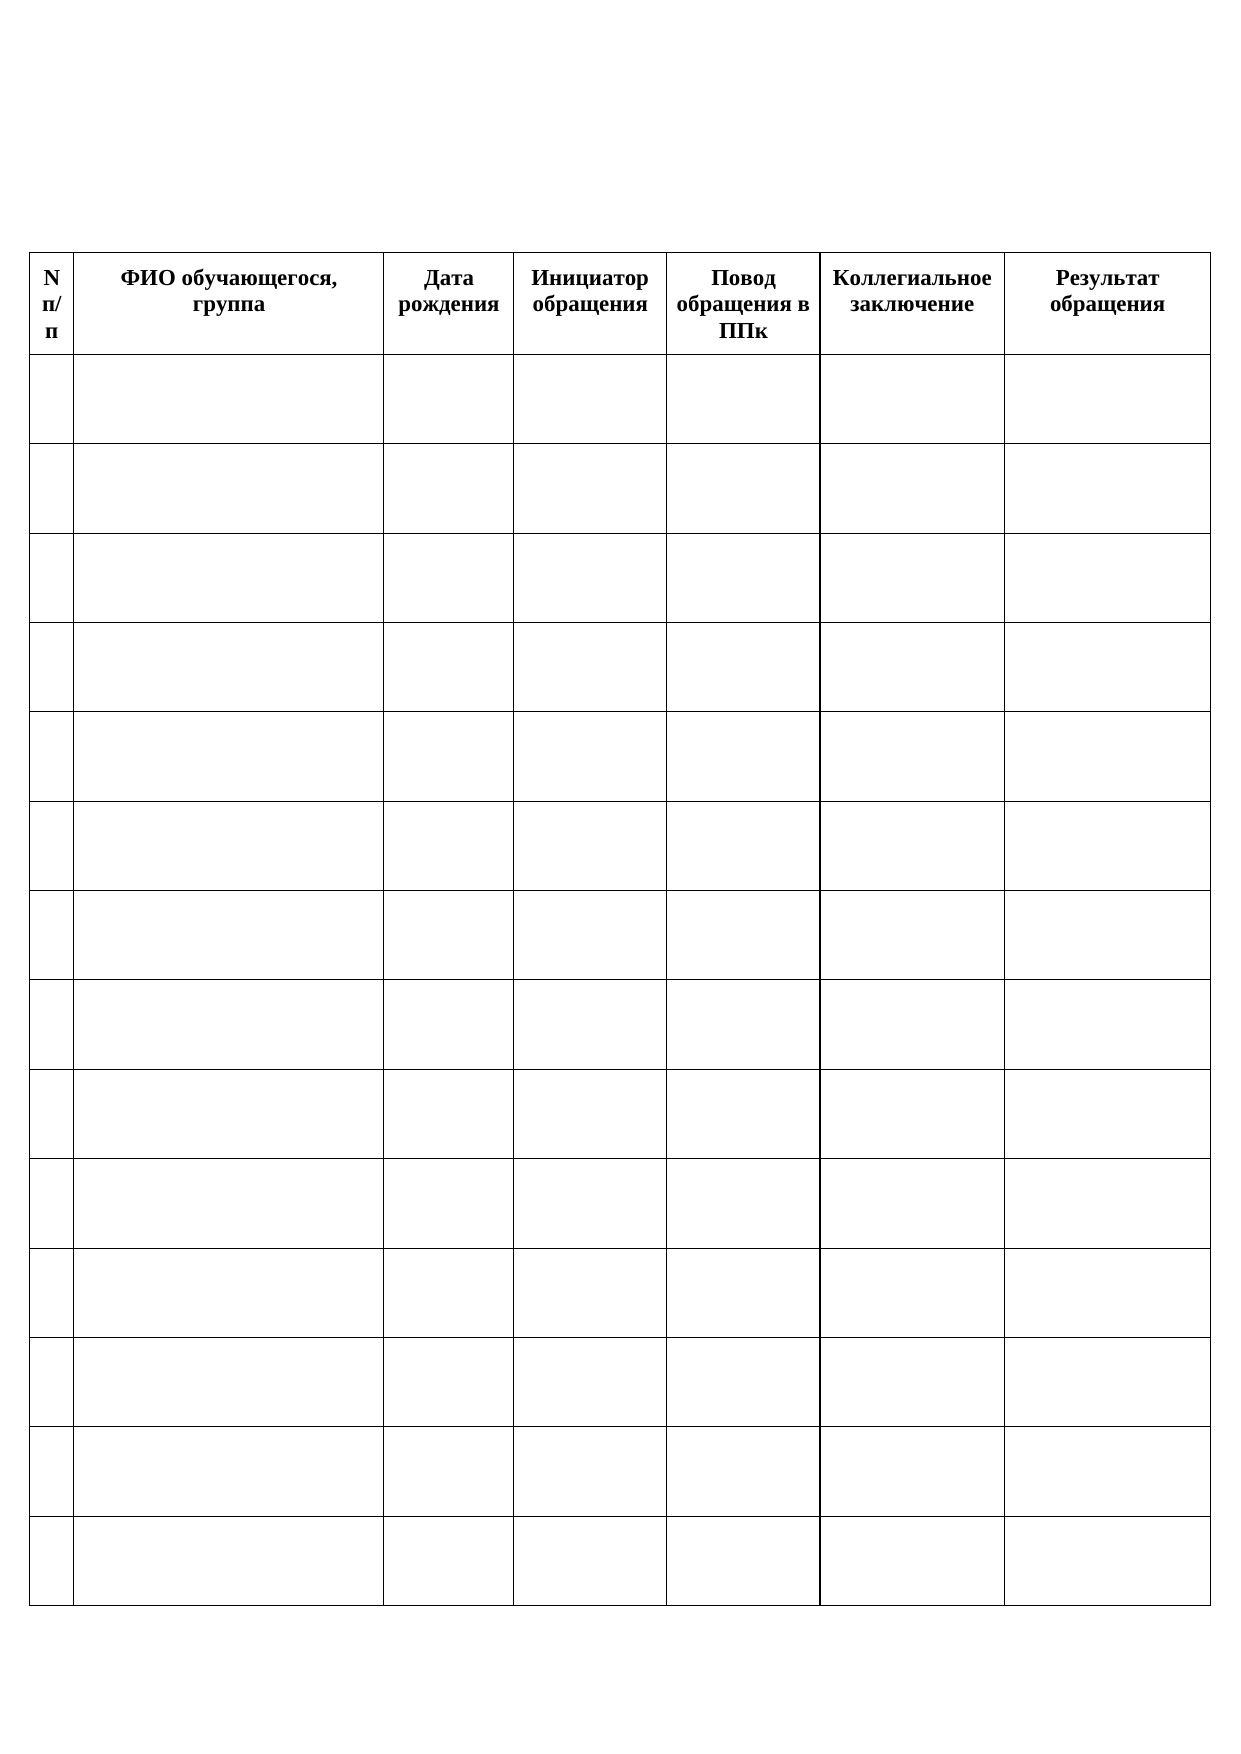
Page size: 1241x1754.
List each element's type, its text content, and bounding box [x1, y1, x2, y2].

table_cell [667, 1070, 819, 1158]
table_cell [667, 980, 819, 1069]
table_cell [514, 1338, 666, 1426]
table_cell [384, 444, 513, 532]
table_cell [514, 623, 666, 711]
table_cell [74, 623, 383, 711]
table_cell [821, 1159, 1004, 1247]
table_cell [821, 1070, 1004, 1158]
table_cell [514, 712, 666, 801]
table_cell [1005, 444, 1210, 532]
table_cell [514, 802, 666, 890]
table_cell [384, 1517, 513, 1605]
table_cell [514, 980, 666, 1069]
table_cell [384, 891, 513, 979]
table_cell [30, 712, 73, 801]
table_cell [384, 1427, 513, 1516]
table_cell [514, 891, 666, 979]
table_cell [667, 623, 819, 711]
table_cell [1005, 891, 1210, 979]
table_cell [1005, 1427, 1210, 1516]
table_cell [667, 802, 819, 890]
table_cell [30, 1427, 73, 1516]
table_cell [74, 891, 383, 979]
table_cell [821, 355, 1004, 443]
table_cell [821, 712, 1004, 801]
table_cell [384, 980, 513, 1069]
table_cell [1005, 980, 1210, 1069]
table_cell [74, 712, 383, 801]
table_cell [1005, 1338, 1210, 1426]
table_cell [667, 444, 819, 532]
table_header Дата рождения [384, 253, 513, 354]
table_cell [514, 1070, 666, 1158]
table_cell [30, 623, 73, 711]
table_cell [30, 355, 73, 443]
table_cell [30, 444, 73, 532]
table_cell [74, 1427, 383, 1516]
table_cell [30, 1517, 73, 1605]
table_cell [384, 623, 513, 711]
table_cell [30, 1249, 73, 1337]
table_cell [514, 534, 666, 622]
table_cell [821, 1427, 1004, 1516]
table_cell [667, 891, 819, 979]
table_cell [30, 1070, 73, 1158]
table_header ФИО обучающегося, группа [74, 253, 383, 354]
table_cell [667, 712, 819, 801]
table_cell [74, 1249, 383, 1337]
table_cell [667, 1159, 819, 1247]
table_cell [74, 1338, 383, 1426]
table_cell [821, 444, 1004, 532]
table_cell [1005, 1249, 1210, 1337]
table_cell [1005, 802, 1210, 890]
table_cell [74, 1517, 383, 1605]
table_cell [821, 980, 1004, 1069]
table_cell [667, 534, 819, 622]
table_cell [384, 802, 513, 890]
table_cell [821, 1517, 1004, 1605]
table_cell [821, 891, 1004, 979]
table_cell [384, 1249, 513, 1337]
table_cell [74, 355, 383, 443]
table_header Результат обращения [1005, 253, 1210, 354]
table_cell [667, 1338, 819, 1426]
table_cell [384, 1070, 513, 1158]
table_cell [821, 1338, 1004, 1426]
table_cell [667, 1427, 819, 1516]
table_cell [1005, 623, 1210, 711]
table_cell [384, 1338, 513, 1426]
table_header Инициатор обращения [514, 253, 666, 354]
table_cell [74, 1159, 383, 1247]
table_cell [821, 534, 1004, 622]
table_cell [667, 1517, 819, 1605]
table_cell [514, 444, 666, 532]
table_cell [1005, 1517, 1210, 1605]
table_cell [30, 1159, 73, 1247]
table_cell [74, 802, 383, 890]
table_header Повод обращения в ППк [667, 253, 819, 354]
table_cell [384, 712, 513, 801]
table_cell [384, 534, 513, 622]
table_cell [1005, 1070, 1210, 1158]
table_header N п/п [30, 253, 73, 354]
table_cell [30, 1338, 73, 1426]
table_cell [514, 1249, 666, 1337]
table_cell [821, 1249, 1004, 1337]
table_cell [74, 980, 383, 1069]
table_cell [30, 534, 73, 622]
table_header Коллегиальное заключение [821, 253, 1004, 354]
table_cell [384, 355, 513, 443]
table_cell [1005, 355, 1210, 443]
table_cell [30, 980, 73, 1069]
table_cell [30, 802, 73, 890]
table_cell [74, 534, 383, 622]
table_cell [1005, 1159, 1210, 1247]
table_cell [30, 891, 73, 979]
table_cell [514, 1427, 666, 1516]
table_cell [514, 355, 666, 443]
table_cell [821, 623, 1004, 711]
table_cell [74, 444, 383, 532]
table_cell [1005, 534, 1210, 622]
table_cell [821, 802, 1004, 890]
table_cell [74, 1070, 383, 1158]
table_cell [384, 1159, 513, 1247]
table_cell [667, 1249, 819, 1337]
table_cell [1005, 712, 1210, 801]
table_cell [667, 355, 819, 443]
table_cell [514, 1159, 666, 1247]
table_cell [514, 1517, 666, 1605]
